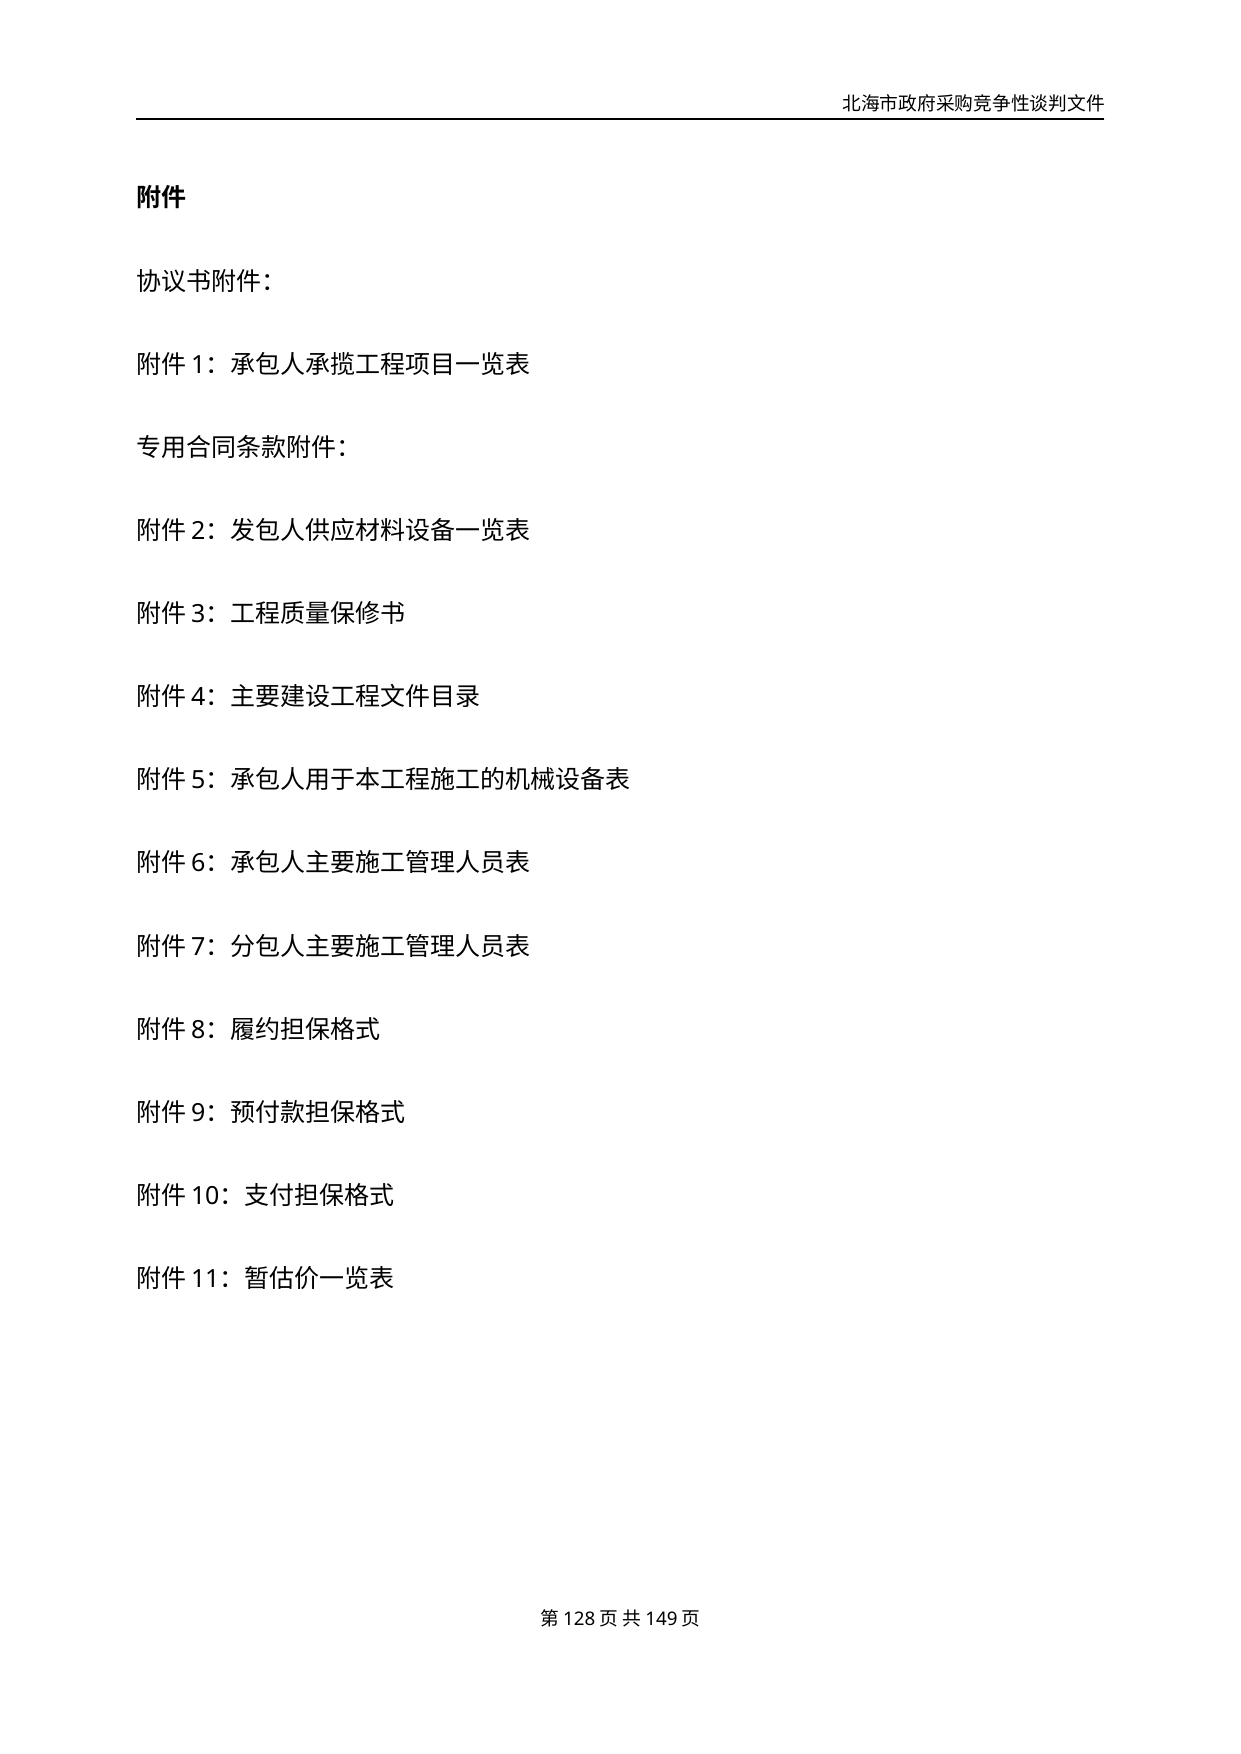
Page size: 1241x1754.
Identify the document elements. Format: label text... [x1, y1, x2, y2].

text 协议书附件： [136, 247, 1104, 312]
text 附件10：支付担保格式 [136, 1161, 1104, 1226]
text 附件7：分包人主要施工管理人员表 [136, 912, 1104, 977]
text 附件5：承包人用于本工程施工的机械设备表 [136, 745, 1104, 810]
text 附件2：发包人供应材料设备一览表 [136, 496, 1104, 561]
text 附件 [136, 163, 1104, 228]
text 附件6：承包人主要施工管理人员表 [136, 828, 1104, 893]
text 附件8：履约担保格式 [136, 995, 1104, 1060]
text 附件1：承包人承揽工程项目一览表 [136, 330, 1104, 395]
text 附件11：暂估价一览表 [136, 1244, 1104, 1309]
text 附件9：预付款担保格式 [136, 1078, 1104, 1143]
text 附件3：工程质量保修书 [136, 579, 1104, 644]
text 附件4：主要建设工程文件目录 [136, 662, 1104, 727]
text 专用合同条款附件： [136, 413, 1104, 478]
